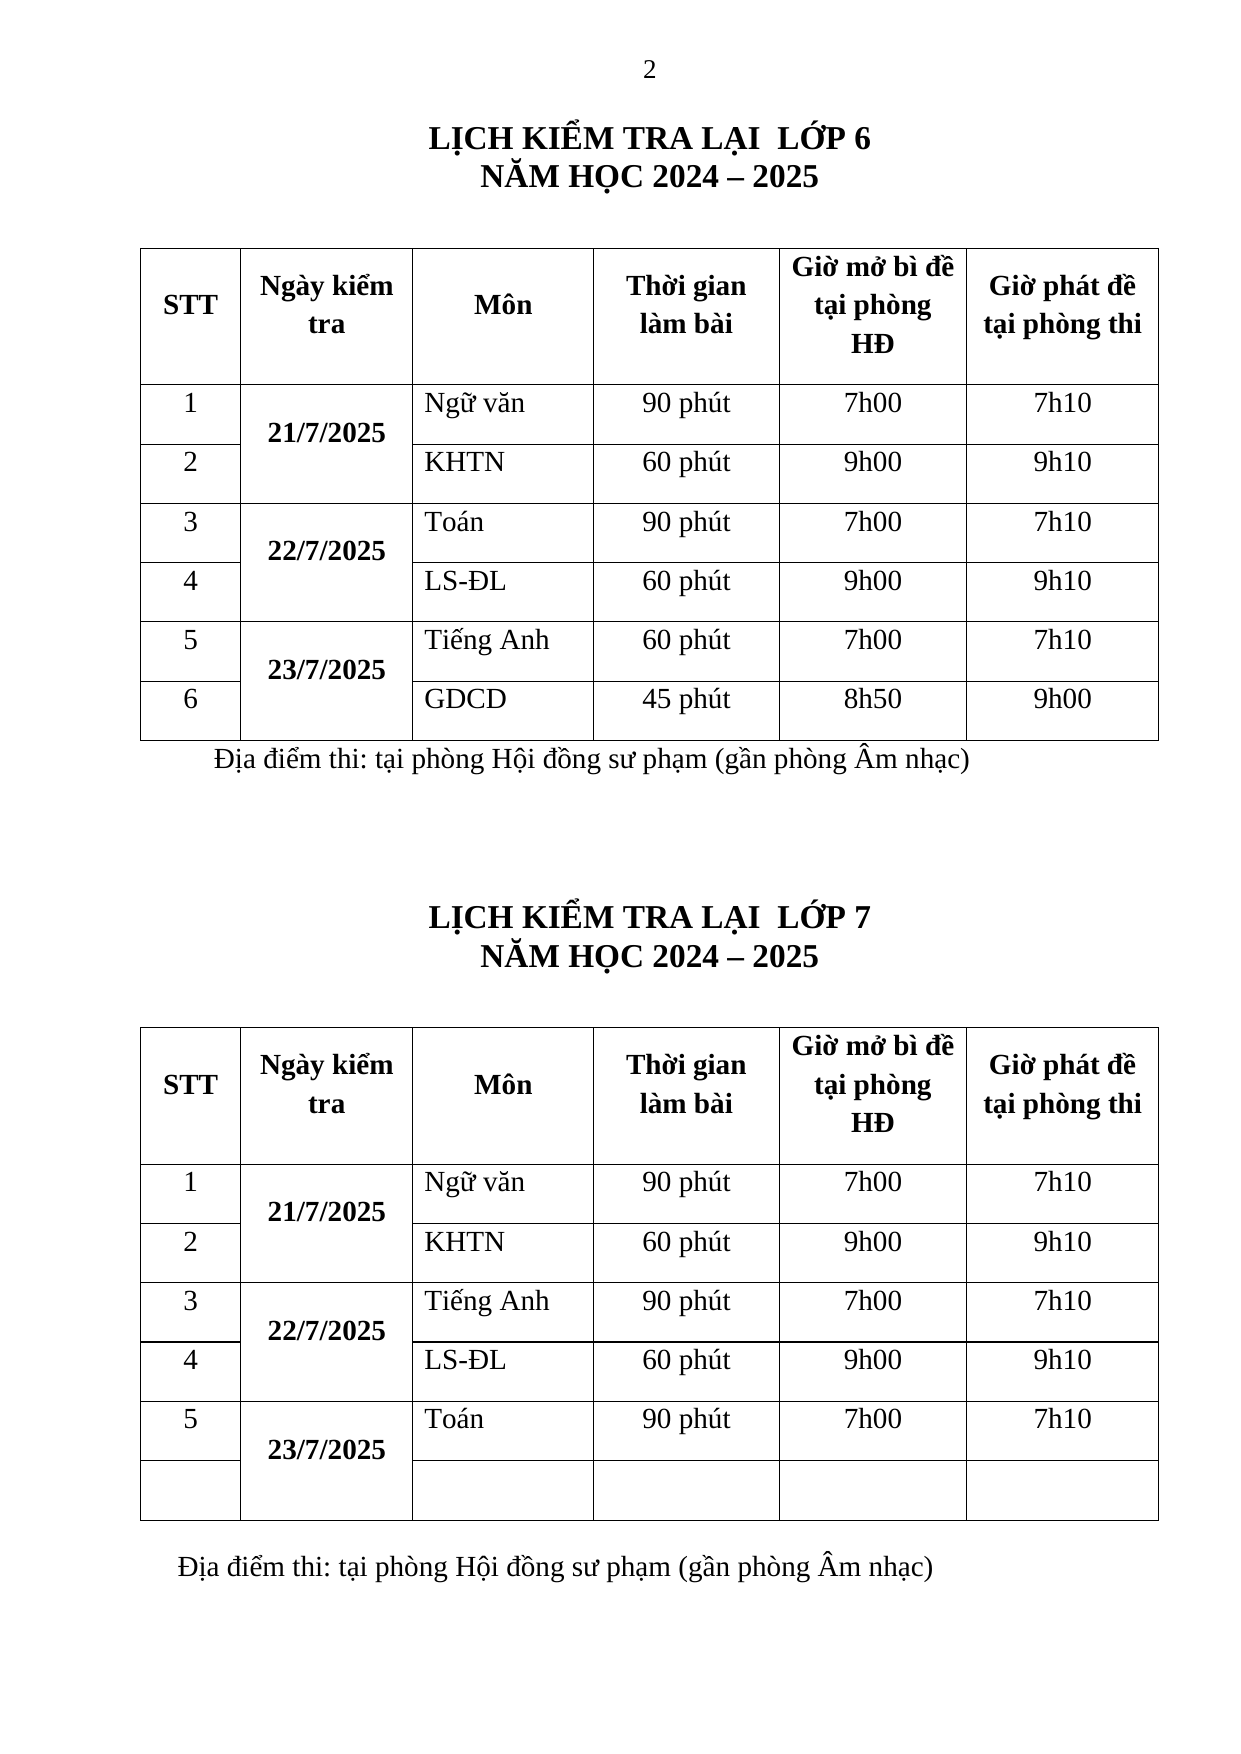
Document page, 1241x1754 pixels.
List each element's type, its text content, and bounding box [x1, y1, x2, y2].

table_header Môn [413, 1028, 593, 1163]
table_cell 90 phút [594, 385, 779, 443]
table_cell KHTN [413, 445, 593, 503]
table_header Giờ mở bì đề tại phòng HĐ [780, 1028, 966, 1163]
text Địa điểm thi: tại phòng Hội đồng sư phạm (gần phòng Âm nhạc) [177, 1549, 1122, 1583]
table_cell LS-ĐL [413, 563, 593, 621]
table_cell 7h00 [780, 1402, 966, 1460]
table_cell 7h10 [967, 504, 1158, 562]
text NĂM HỌC 2024 – 2025 [177, 156, 1122, 195]
table_cell 60 phút [594, 563, 779, 621]
table_header Ngày kiểm tra [241, 1028, 412, 1163]
table_cell 9h10 [967, 1224, 1158, 1282]
table_cell 90 phút [594, 1402, 779, 1460]
table_cell 60 phút [594, 445, 779, 503]
table_cell 9h00 [780, 1224, 966, 1282]
table_cell 8h50 [780, 682, 966, 740]
table_cell GDCD [413, 682, 593, 740]
table_cell 6 [141, 682, 240, 740]
table_cell Tiếng Anh [413, 1283, 593, 1341]
table_cell [594, 1461, 779, 1520]
table_cell 1 [141, 385, 240, 443]
table_cell 5 [141, 1402, 240, 1460]
table_cell 7h10 [967, 622, 1158, 681]
table_cell 60 phút [594, 622, 779, 681]
table_cell 9h00 [780, 1343, 966, 1401]
table_cell 7h00 [780, 504, 966, 562]
table_cell 9h00 [780, 445, 966, 503]
table_cell 90 phút [594, 1165, 779, 1223]
table_cell LS-ĐL [413, 1343, 593, 1401]
table_cell Tiếng Anh [413, 622, 593, 681]
table_header Thời gian làm bài [594, 1028, 779, 1163]
table_cell 45 phút [594, 682, 779, 740]
table_cell 7h00 [780, 622, 966, 681]
table_cell 9h00 [780, 563, 966, 621]
table_cell [141, 1461, 240, 1520]
table_cell 3 [141, 504, 240, 562]
table_cell 2 [141, 1224, 240, 1282]
table_cell 7h00 [780, 1283, 966, 1341]
table_cell 7h10 [967, 1165, 1158, 1223]
table_cell 9h10 [967, 563, 1158, 621]
table_cell 7h00 [780, 385, 966, 443]
table_cell 23/7/2025 [241, 1402, 412, 1520]
table_header Ngày kiểm tra [241, 249, 412, 384]
table_header Giờ phát đề tại phòng thi [967, 1028, 1158, 1163]
table_cell 7h10 [967, 385, 1158, 443]
table_header STT [141, 249, 240, 384]
table_cell [967, 1461, 1158, 1520]
text LỊCH KIỂM TRA LẠI LỚP 6 [177, 118, 1122, 156]
table_cell 22/7/2025 [241, 1283, 412, 1401]
table_cell 9h10 [967, 1343, 1158, 1401]
table_cell 5 [141, 622, 240, 681]
table_cell 2 [141, 445, 240, 503]
table_cell 7h10 [967, 1402, 1158, 1460]
table_cell 23/7/2025 [241, 622, 412, 740]
table_header Môn [413, 249, 593, 384]
table_cell 90 phút [594, 1283, 779, 1341]
text NĂM HỌC 2024 – 2025 [177, 936, 1122, 974]
table_cell Toán [413, 1402, 593, 1460]
table_cell 21/7/2025 [241, 1165, 412, 1282]
table_cell [413, 1461, 593, 1520]
table_header Thời gian làm bài [594, 249, 779, 384]
table_cell Ngữ văn [413, 385, 593, 443]
table_cell 7h10 [967, 1283, 1158, 1341]
table_header Giờ phát đề tại phòng thi [967, 249, 1158, 384]
table_cell 4 [141, 1343, 240, 1401]
table_header Giờ mở bì đề tại phòng HĐ [780, 249, 966, 384]
table_cell 7h00 [780, 1165, 966, 1223]
table_cell 21/7/2025 [241, 385, 412, 503]
table_cell 90 phút [594, 504, 779, 562]
table_cell 9h00 [967, 682, 1158, 740]
table_cell 60 phút [594, 1343, 779, 1401]
table_cell 60 phút [594, 1224, 779, 1282]
table_header STT [141, 1028, 240, 1163]
table_cell 1 [141, 1165, 240, 1223]
table_cell [780, 1461, 966, 1520]
table_cell Toán [413, 504, 593, 562]
table_cell 22/7/2025 [241, 504, 412, 621]
text Địa điểm thi: tại phòng Hội đồng sư phạm (gần phòng Âm nhạc) [177, 741, 1122, 774]
table_cell 9h10 [967, 445, 1158, 503]
text LỊCH KIỂM TRA LẠI LỚP 7 [177, 897, 1122, 936]
table_cell 4 [141, 563, 240, 621]
table_cell Ngữ văn [413, 1165, 593, 1223]
table_cell KHTN [413, 1224, 593, 1282]
table_cell 3 [141, 1283, 240, 1341]
